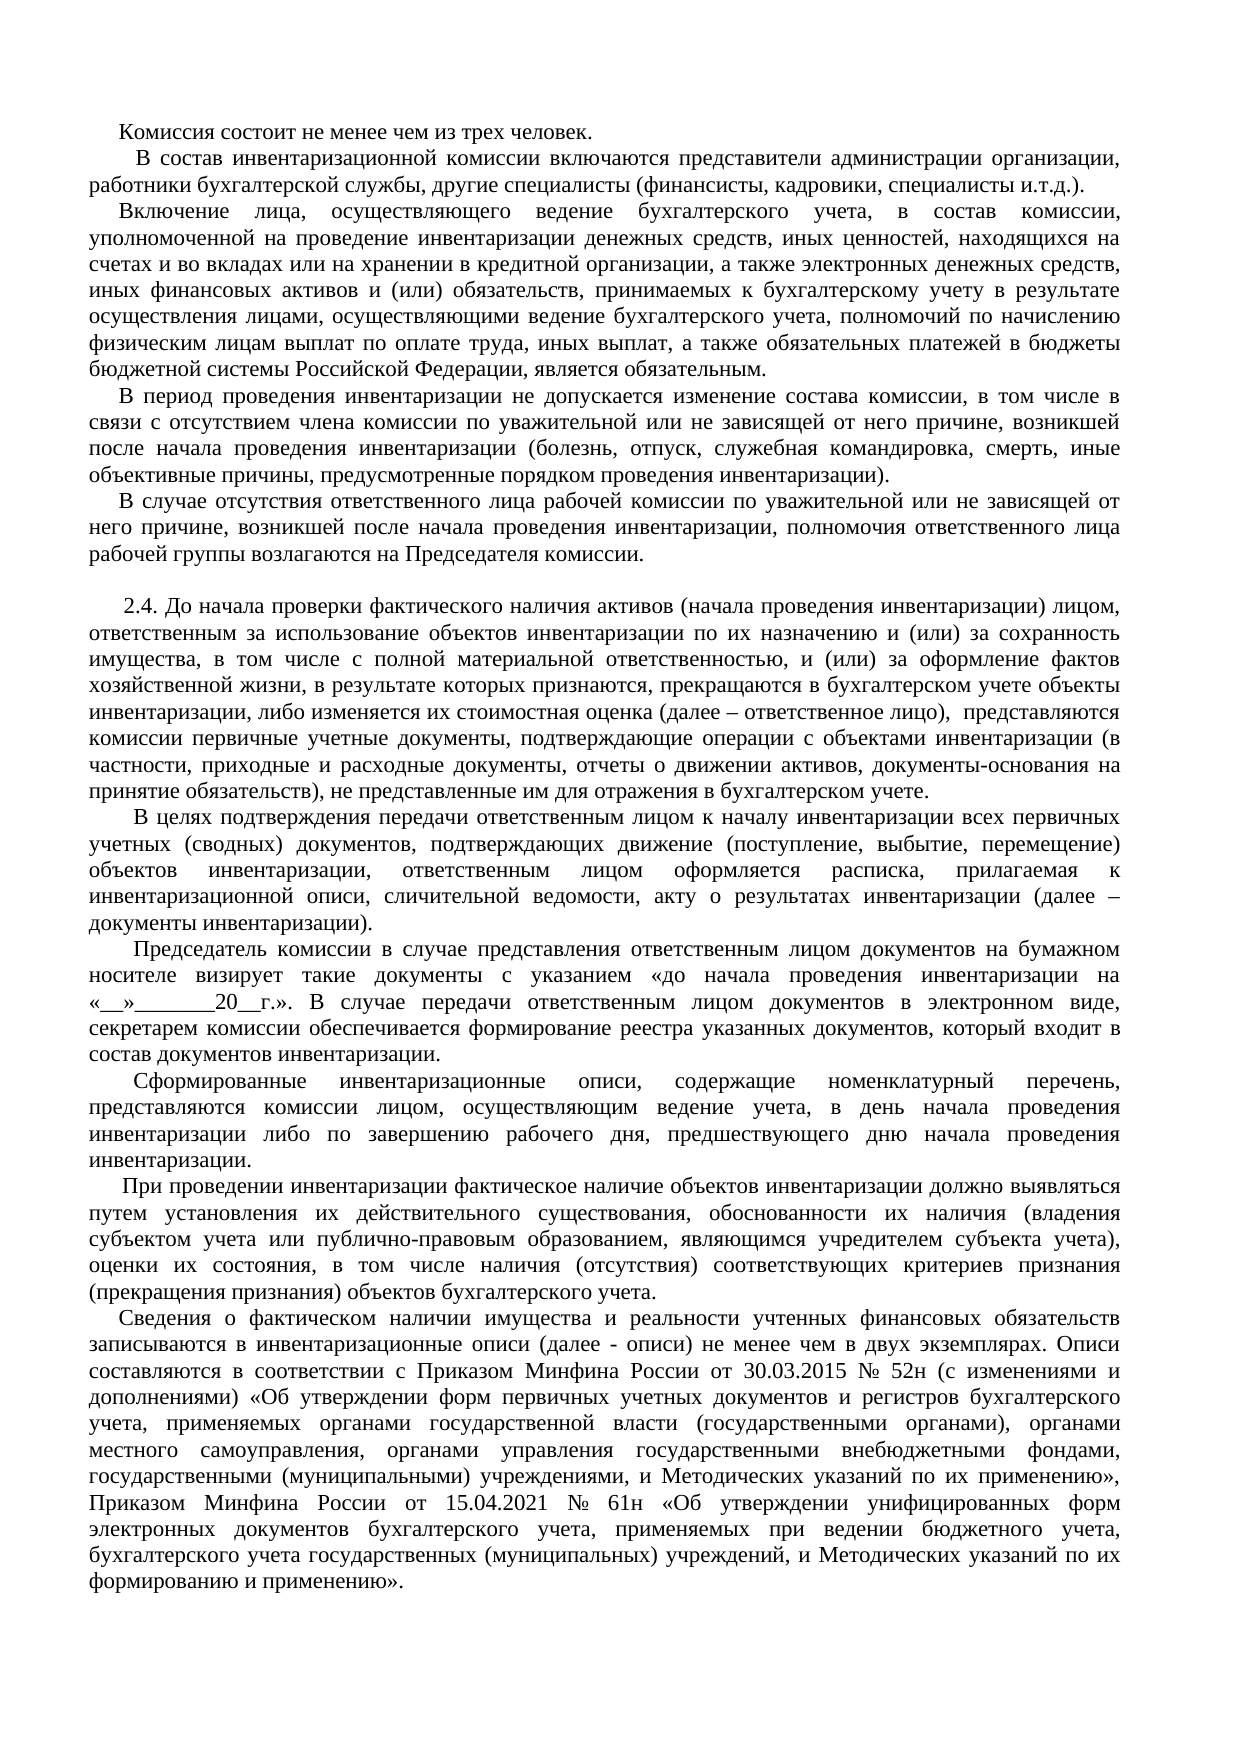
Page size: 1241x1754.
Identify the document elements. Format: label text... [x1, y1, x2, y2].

text В состав инвентаризационной комиссии включаются представители администрации организации, работники бухгалтерской службы, другие специалисты (финансисты, кадровики, специалисты и.т.д.). [89, 144, 1122, 197]
text 2.4. До начала проверки фактического наличия активов (начала проведения инвентаризации) лицом, ответственным за использование объектов инвентаризации по их назначению и (или) за сохранность имущества, в том числе с полной материальной ответственностью, и (или) за оформление фактов хозяйственной жизни, в результате которых признаются, прекращаются в бухгалтерском учете объекты инвентаризации, либо изменяется их стоимостная оценка (далее – ответственное лицо), представляются комиссии первичные учетные документы, подтверждающие операции с объектами инвентаризации (в частности, приходные и расходные документы, отчеты о движении активов, документы-основания на принятие обязательств), не представленные им для отражения в бухгалтерском учете. [89, 592, 1122, 803]
text Сформированные инвентаризационные описи, содержащие номенклатурный перечень, представляются комиссии лицом, осуществляющим ведение учета, в день начала проведения инвентаризации либо по завершению рабочего дня, предшествующего дню начала проведения инвентаризации. [89, 1067, 1122, 1172]
text Комиссия состоит не менее чем из трех человек. [89, 118, 1122, 144]
text При проведении инвентаризации фактическое наличие объектов инвентаризации должно выявляться путем установления их действительного существования, обоснованности их наличия (владения субъектом учета или публично-правовым образованием, являющимся учредителем субъекта учета), оценки их состояния, в том числе наличия (отсутствия) соответствующих критериев признания (прекращения признания) объектов бухгалтерского учета. [89, 1172, 1122, 1304]
text В период проведения инвентаризации не допускается изменение состава комиссии, в том числе в связи с отсутствием члена комиссии по уважительной или не зависящей от него причине, возникшей после начала проведения инвентаризации (болезнь, отпуск, служебная командировка, смерть, иные объективные причины, предусмотренные порядком проведения инвентаризации). [89, 382, 1122, 487]
text В случае отсутствия ответственного лица рабочей комиссии по уважительной или не зависящей от него причине, возникшей после начала проведения инвентаризации, полномочия ответственного лица рабочей группы возлагаются на Председателя комиссии. [89, 487, 1122, 566]
text Включение лица, осуществляющего ведение бухгалтерского учета, в состав комиссии, уполномоченной на проведение инвентаризации денежных средств, иных ценностей, находящихся на счетах и во вкладах или на хранении в кредитной организации, а также электронных денежных средств, иных финансовых активов и (или) обязательств, принимаемых к бухгалтерскому учету в результате осуществления лицами, осуществляющими ведение бухгалтерского учета, полномочий по начислению физическим лицам выплат по оплате труда, иных выплат, а также обязательных платежей в бюджеты бюджетной системы Российской Федерации, является обязательным. [89, 197, 1122, 382]
text Председатель комиссии в случае представления ответственным лицом документов на бумажном носителе визирует такие документы с указанием «до начала проведения инвентаризации на «__»_______20__г.». В случае передачи ответственным лицом документов в электронном виде, секретарем комиссии обеспечивается формирование реестра указанных документов, который входит в состав документов инвентаризации. [89, 935, 1122, 1067]
text Сведения о фактическом наличии имущества и реальности учтенных финансовых обязательств записываются в инвентаризационные описи (далее - описи) не менее чем в двух экземплярах. Описи составляются в соответствии с Приказом Минфина России от 30.03.2015 № 52н (с изменениями и дополнениями) «Об утверждении форм первичных учетных документов и регистров бухгалтерского учета, применяемых органами государственной власти (государственными органами), органами местного самоуправления, органами управления государственными внебюджетными фондами, государственными (муниципальными) учреждениями, и Методических указаний по их применению», Приказом Минфина России от 15.04.2021 № 61н «Об утверждении унифицированных форм электронных документов бухгалтерского учета, применяемых при ведении бюджетного учета, бухгалтерского учета государственных (муниципальных) учреждений, и Методических указаний по их формированию и применению». [89, 1304, 1122, 1594]
text В целях подтверждения передачи ответственным лицом к началу инвентаризации всех первичных учетных (сводных) документов, подтверждающих движение (поступление, выбытие, перемещение) объектов инвентаризации, ответственным лицом оформляется расписка, прилагаемая к инвентаризационной описи, сличительной ведомости, акту о результатах инвентаризации (далее – документы инвентаризации). [89, 803, 1122, 935]
